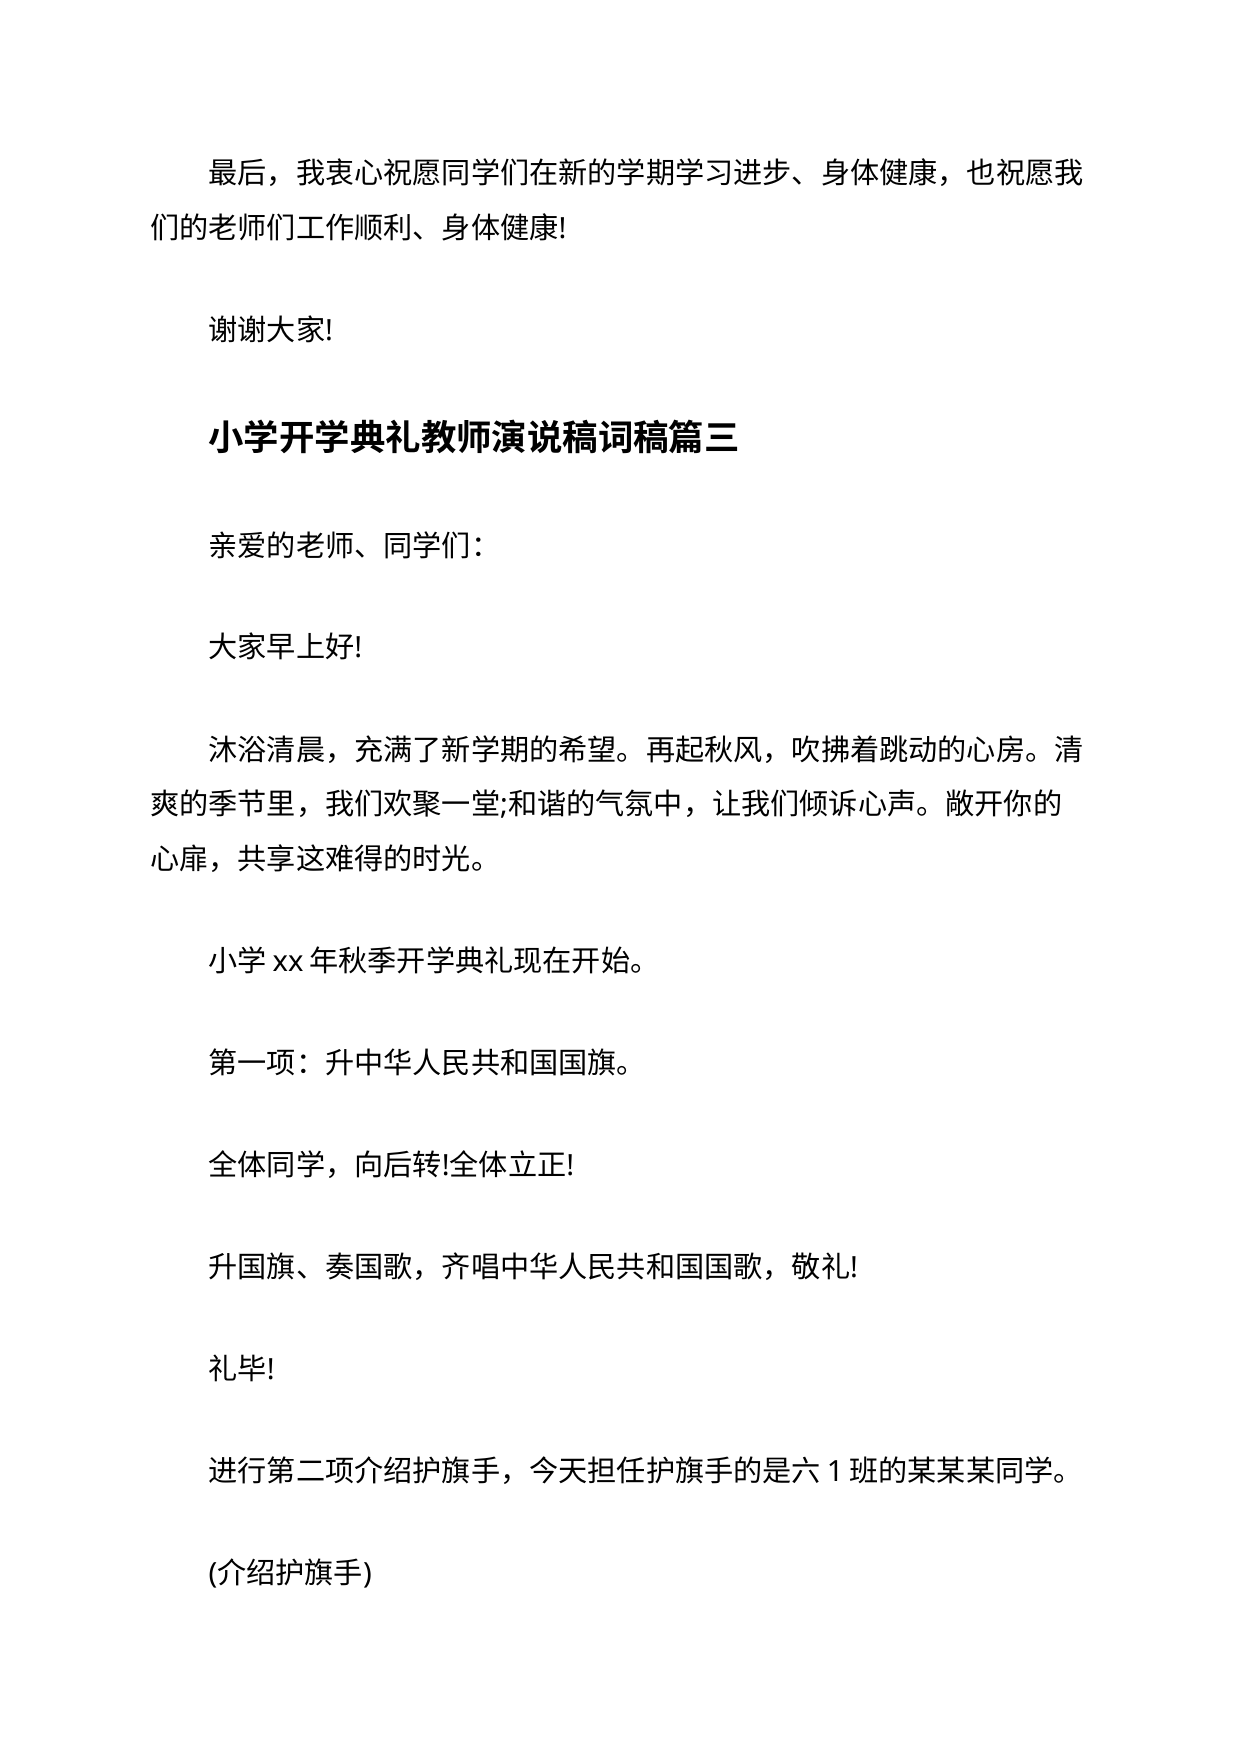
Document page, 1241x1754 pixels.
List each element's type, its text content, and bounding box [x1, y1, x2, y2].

text 进行第二项介绍护旗手，今天担任护旗手的是六1班的某某某同学。 [150, 1447, 1090, 1490]
text 小学xx年秋季开学典礼现在开始。 [150, 938, 1090, 980]
text 亲爱的老师、同学们： [150, 522, 1090, 564]
text 全体同学，向后转!全体立正! [150, 1141, 1090, 1184]
text 礼毕! [150, 1345, 1090, 1388]
text 升国旗、奏国歌，齐唱中华人民共和国国歌，敬礼! [150, 1243, 1090, 1286]
text 谢谢大家! [150, 307, 1090, 349]
text 大家早上好! [150, 624, 1090, 666]
text 最后，我衷心祝愿同学们在新的学期学习进步、身体健康，也祝愿我们的老师们工作顺利、身体健康! [150, 150, 1090, 247]
text 小学开学典礼教师演说稿词稿篇三 [150, 409, 1090, 460]
text 第一项：升中华人民共和国国旗。 [150, 1040, 1090, 1082]
text 沐浴清晨，充满了新学期的希望。再起秋风，吹拂着跳动的心房。清爽的季节里，我们欢聚一堂;和谐的气氛中，让我们倾诉心声。敞开你的心扉，共享这难得的时光。 [150, 726, 1090, 878]
text (介绍护旗手) [150, 1549, 1090, 1592]
